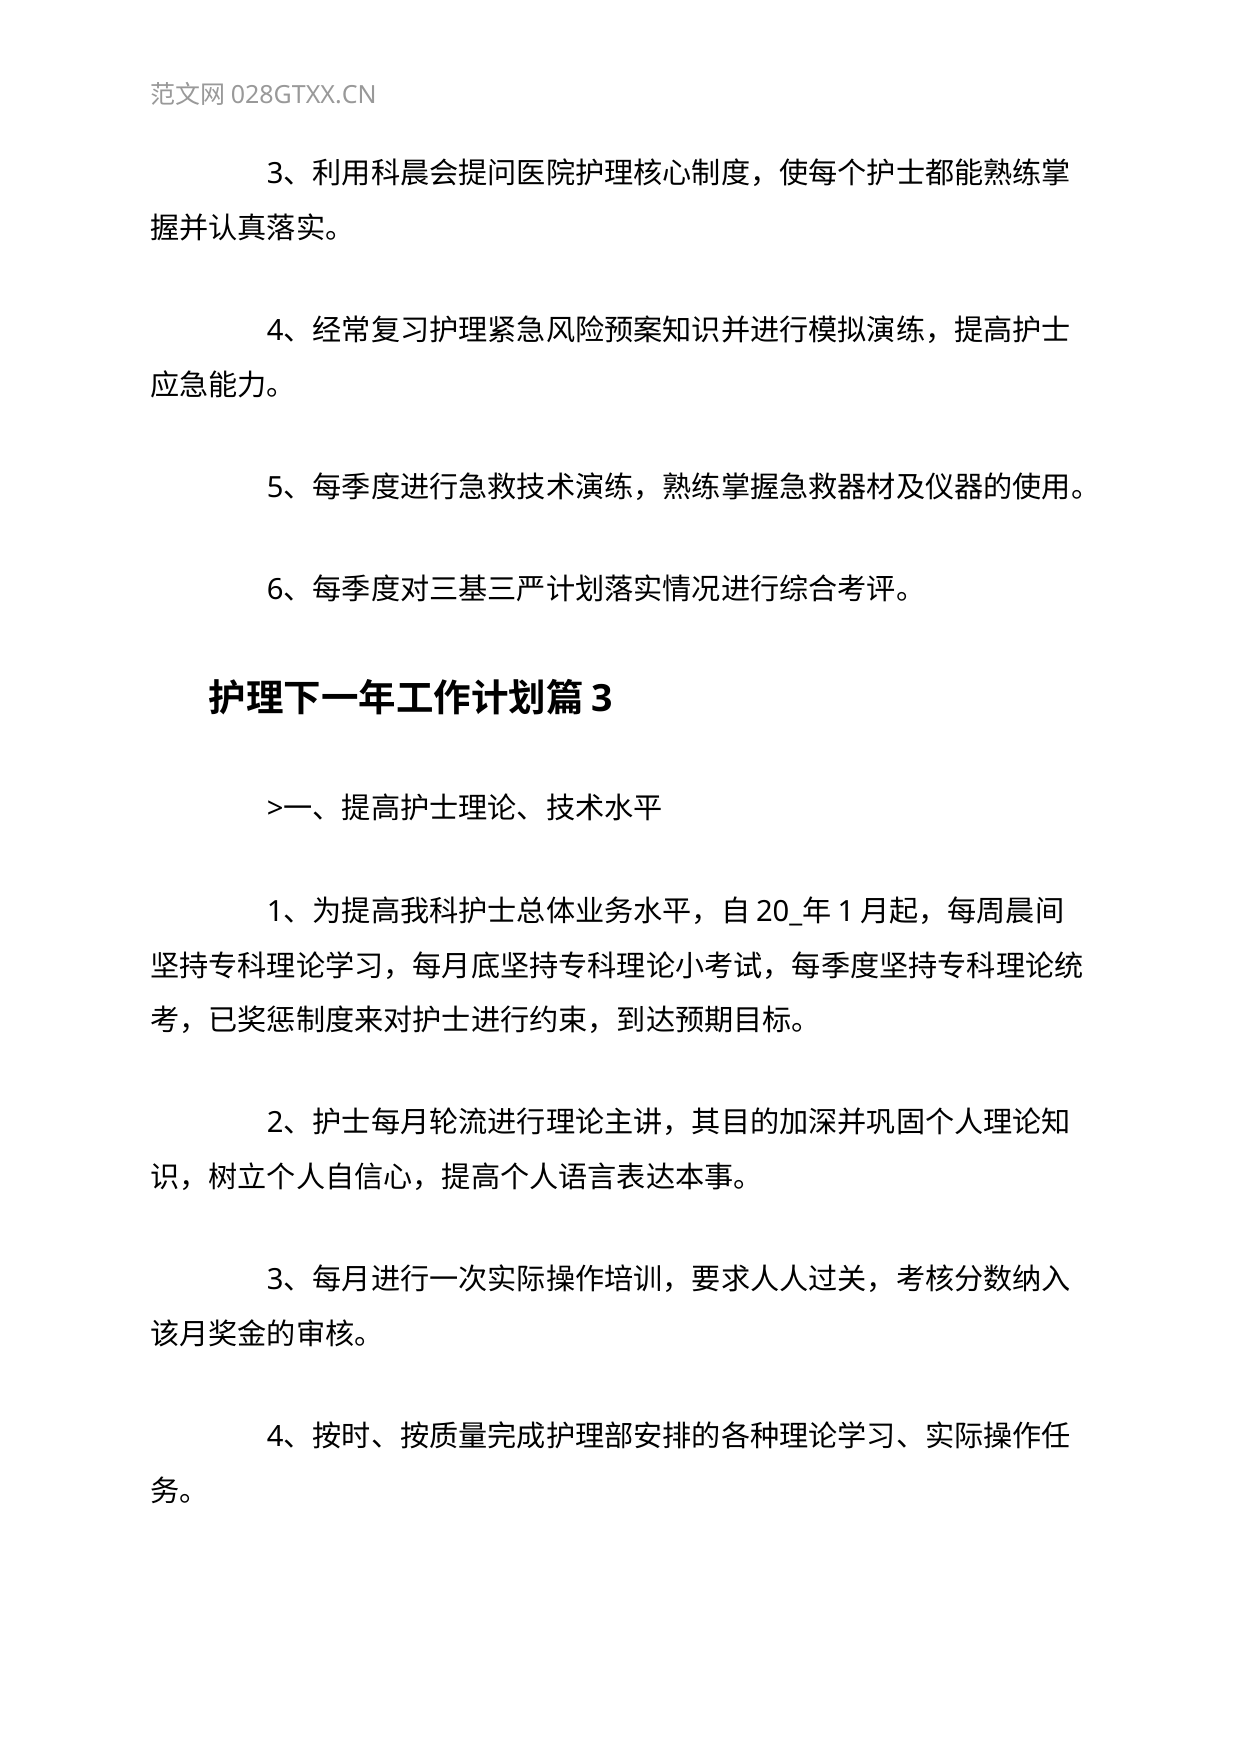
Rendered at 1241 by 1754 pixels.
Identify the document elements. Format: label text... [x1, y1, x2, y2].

text 护理下一年工作计划篇3 [150, 667, 1090, 722]
text 3、利用科晨会提问医院护理核心制度，使每个护士都能熟练掌握并认真落实。 [150, 150, 1090, 247]
text 4、按时、按质量完成护理部安排的各种理论学习、实际操作任务。 [150, 1412, 1090, 1509]
text 2、护士每月轮流进行理论主讲，其目的加深并巩固个人理论知识，树立个人自信心，提高个人语言表达本事。 [150, 1099, 1090, 1196]
text 1、为提高我科护士总体业务水平，自20_年1月起，每周晨间坚持专科理论学习，每月底坚持专科理论小考试，每季度坚持专科理论统考，已奖惩制度来对护士进行约束，到达预期目标。 [150, 887, 1090, 1039]
text 3、每月进行一次实际操作培训，要求人人过关，考核分数纳入该月奖金的审核。 [150, 1256, 1090, 1353]
text 5、每季度进行急救技术演练，熟练掌握急救器材及仪器的使用。 [150, 463, 1090, 506]
text >一、提高护士理论、技术水平 [150, 785, 1090, 827]
text 6、每季度对三基三严计划落实情况进行综合考评。 [150, 566, 1090, 608]
text 4、经常复习护理紧急风险预案知识并进行模拟演练，提高护士应急能力。 [150, 307, 1090, 404]
